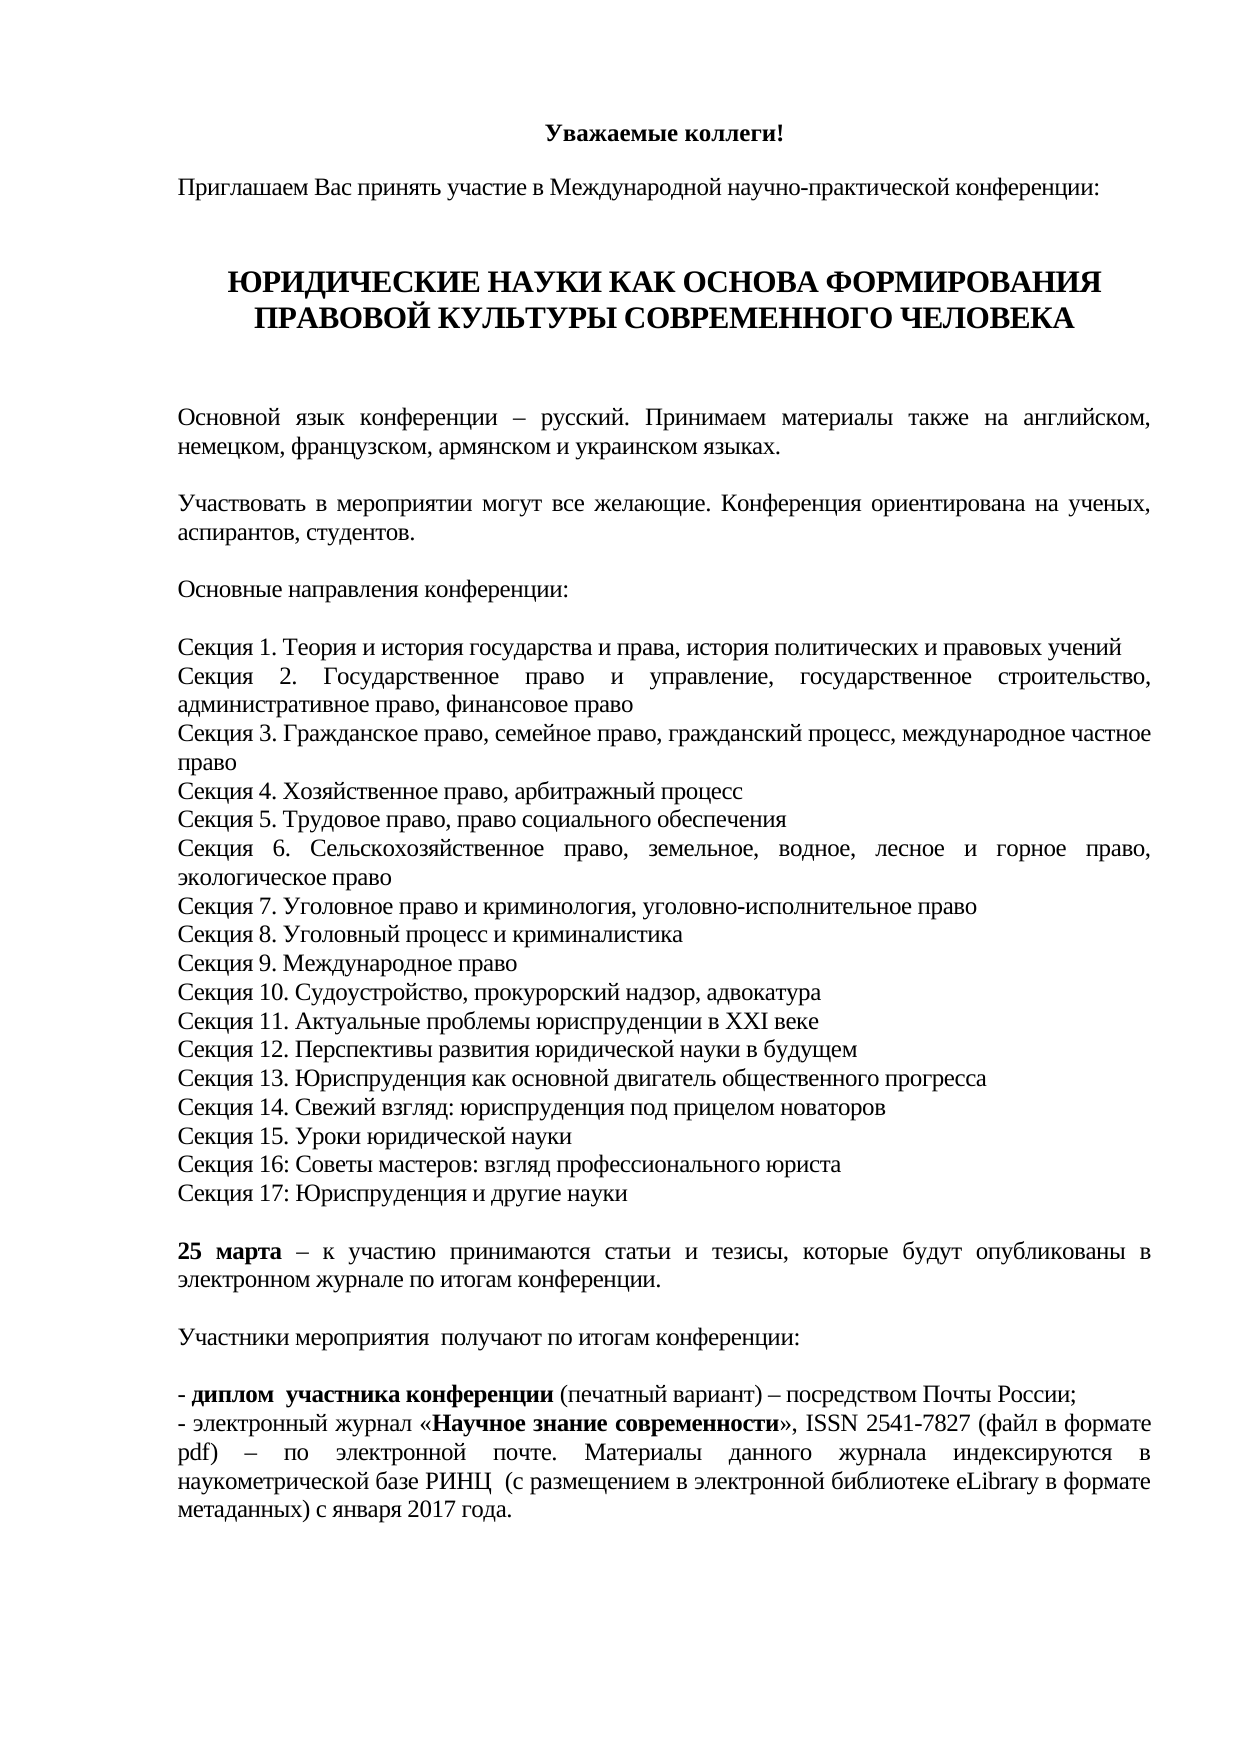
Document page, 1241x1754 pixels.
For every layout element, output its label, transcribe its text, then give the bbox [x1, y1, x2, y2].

text Основные направления конференции: [177, 574, 1152, 603]
text Секция 9. Международное право [177, 948, 1152, 977]
text Секция 1. Теория и история государства и права, история политических и правовых учений [177, 632, 1152, 661]
text Секция 13. Юриспруденция как основной двигатель общественного прогресса [177, 1063, 1152, 1092]
text Секция 5. Трудовое право, право социального обеспечения [177, 804, 1152, 833]
text Секция 2. Государственное право и управление, государственное строительство, административное право, финансовое право [177, 661, 1152, 718]
text ЮРИДИЧЕСКИЕ НАУКИ КАК ОСНОВА ФОРМИРОВАНИЯ ПРАВОВОЙ КУЛЬТУРЫ СОВРЕМЕННОГО ЧЕЛОВЕКА [177, 229, 1152, 335]
text Секция 6. Сельскохозяйственное право, земельное, водное, лесное и горное право, экологическое право [177, 833, 1152, 891]
text Секция 4. Хозяйственное право, арбитражный процесс [177, 776, 1152, 804]
text Уважаемые коллеги! [177, 118, 1152, 147]
text Секция 7. Уголовное право и криминология, уголовно-исполнительное право [177, 891, 1152, 919]
text Секция 15. Уроки юридической науки [177, 1121, 1152, 1149]
text Секция 3. Гражданское право, семейное право, гражданский процесс, международное частное право [177, 718, 1152, 776]
text Основной язык конференции – русский. Принимаем материалы также на английском, немецком, французском, армянском и украинском языках. [177, 402, 1152, 459]
text Приглашаем Вас принять участие в Международной научно-практической конференции: [177, 172, 1152, 201]
text Участвовать в мероприятии могут все желающие. Конференция ориентирована на ученых, аспирантов, студентов. [177, 488, 1152, 546]
text Секция 17: Юриспруденция и другие науки [177, 1178, 1152, 1207]
text Секция 14. Свежий взгляд: юриспруденция под прицелом новаторов [177, 1092, 1152, 1121]
text Секция 12. Перспективы развития юридической науки в будущем [177, 1034, 1152, 1063]
text Секция 16: Советы мастеров: взгляд профессионального юриста [177, 1149, 1152, 1178]
text Секция 8. Уголовный процесс и криминалистика [177, 919, 1152, 948]
text Участники мероприятия получают по итогам конференции: [177, 1322, 1152, 1351]
text - электронный журнал «Научное знание современности», ISSN 2541-7827 (файл в формате pdf) – по электронной почте. Материалы данного журнала индексируются в наукометрической базе РИНЦ (с размещением в электронной библиотеке eLibrary в формате метаданных) с января 2017 года. [177, 1408, 1152, 1523]
text Секция 10. Судоустройство, прокурорский надзор, адвокатура [177, 977, 1152, 1006]
text - диплом участника конференции (печатный вариант) – посредством Почты России; [177, 1379, 1152, 1408]
text Секция 11. Актуальные проблемы юриспруденции в ХХI веке [177, 1006, 1152, 1034]
text 25 марта – к участию принимаются статьи и тезисы, которые будут опубликованы в электронном журнале по итогам конференции. [177, 1236, 1152, 1293]
